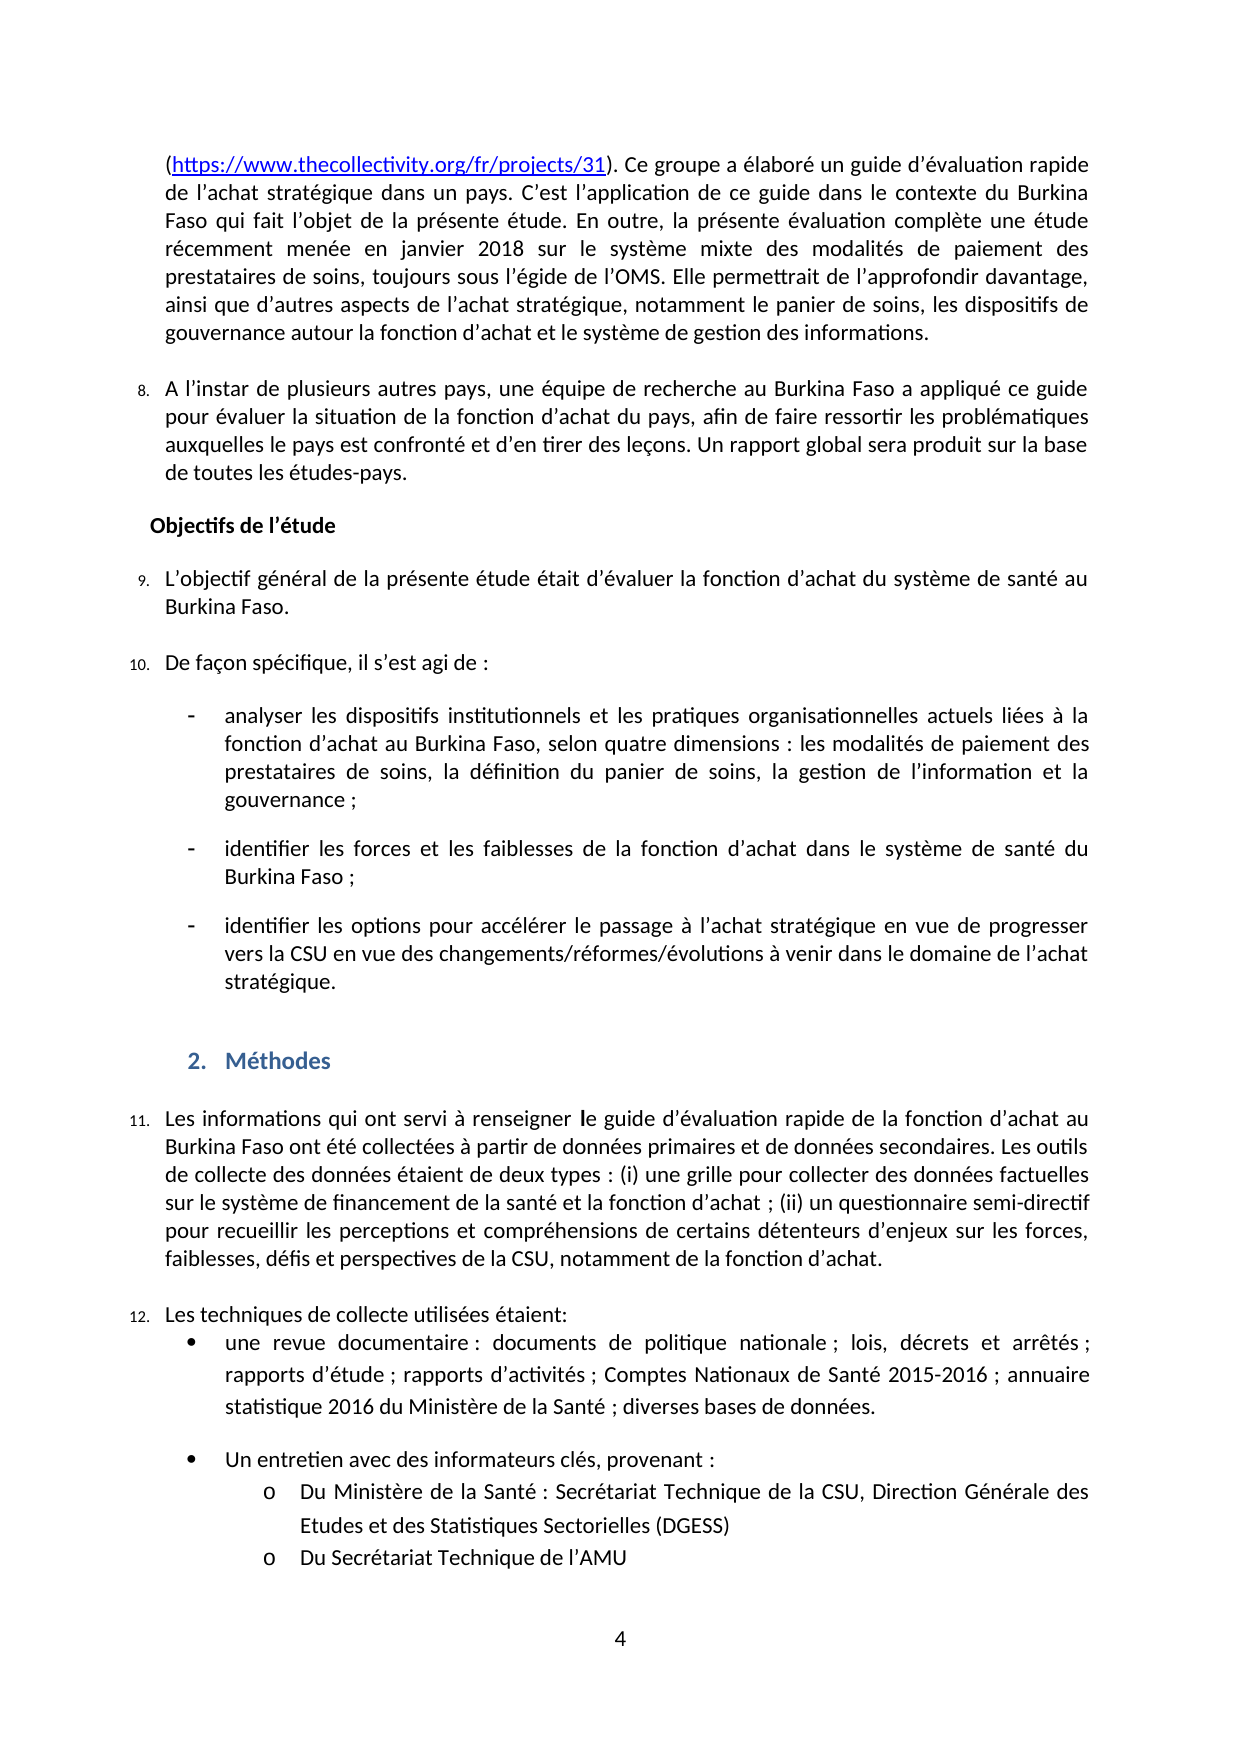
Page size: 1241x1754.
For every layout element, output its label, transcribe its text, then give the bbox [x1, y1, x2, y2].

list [150, 150, 1090, 346]
list Les informations qui ont servi à renseigner le guide d’évaluation rapide de la fonction d’achat au Burkina Faso ont été collectées à partir de données primaires et de données secondaires. Les outils de collecte des données étaient de deux types : (i) une grille pour collecter des données factuelles sur le système de financement de la santé et la fonction d’achat ; (ii) un questionnaire semi-directif pour recueillir les perceptions et compréhensions de certains détenteurs d’enjeux sur les forces, faiblesses, défis et perspectives de la CSU, notamment de la fonction d’achat. [150, 1104, 1090, 1272]
list Du Ministère de la Santé : Secrétariat Technique de la CSU, Direction Générale des Etudes et des Statistiques Sectorielles (DGESS) [262, 1477, 1090, 1539]
list Du Secrétariat Technique de l’AMU [262, 1543, 1090, 1572]
list une revue documentaire : documents de politique nationale ; lois, décrets et arrêtés ; rapports d’étude ; rapports d’activités ; Comptes Nationaux de Santé 2015-2016 ; annuaire statistique 2016 du Ministère de la Santé ; diverses bases de données. [187, 1328, 1090, 1420]
list A l’instar de plusieurs autres pays, une équipe de recherche au Burkina Faso a appliqué ce guide pour évaluer la situation de la fonction d’achat du pays, afin de faire ressortir les problématiques auxquelles le pays est confronté et d’en tirer des leçons. Un rapport global sera produit sur la base de toutes les études-pays. [150, 374, 1090, 486]
list identifier les forces et les faiblesses de la fonction d’achat dans le système de santé du Burkina Faso ; [187, 834, 1090, 890]
text Objectifs de l’étude [150, 511, 1090, 539]
list Les techniques de collecte utilisées étaient: [150, 1300, 1090, 1328]
list identifier les options pour accélérer le passage à l’achat stratégique en vue de progresser vers la CSU en vue des changements/réformes/évolutions à venir dans le domaine de l’achat stratégique. [187, 911, 1090, 995]
list L’objectif général de la présente étude était d’évaluer la fonction d’achat du système de santé au Burkina Faso. [150, 564, 1090, 620]
list De façon spécifique, il s’est agi de : [150, 648, 1090, 676]
list Un entretien avec des informateurs clés, provenant : [187, 1445, 1090, 1473]
list analyser les dispositifs institutionnels et les pratiques organisationnelles actuels liées à la fonction d’achat au Burkina Faso, selon quatre dimensions : les modalités de paiement des prestataires de soins, la définition du panier de soins, la gestion de l’information et la gouvernance ; [187, 701, 1090, 813]
subtitle Méthodes [187, 1045, 1090, 1076]
